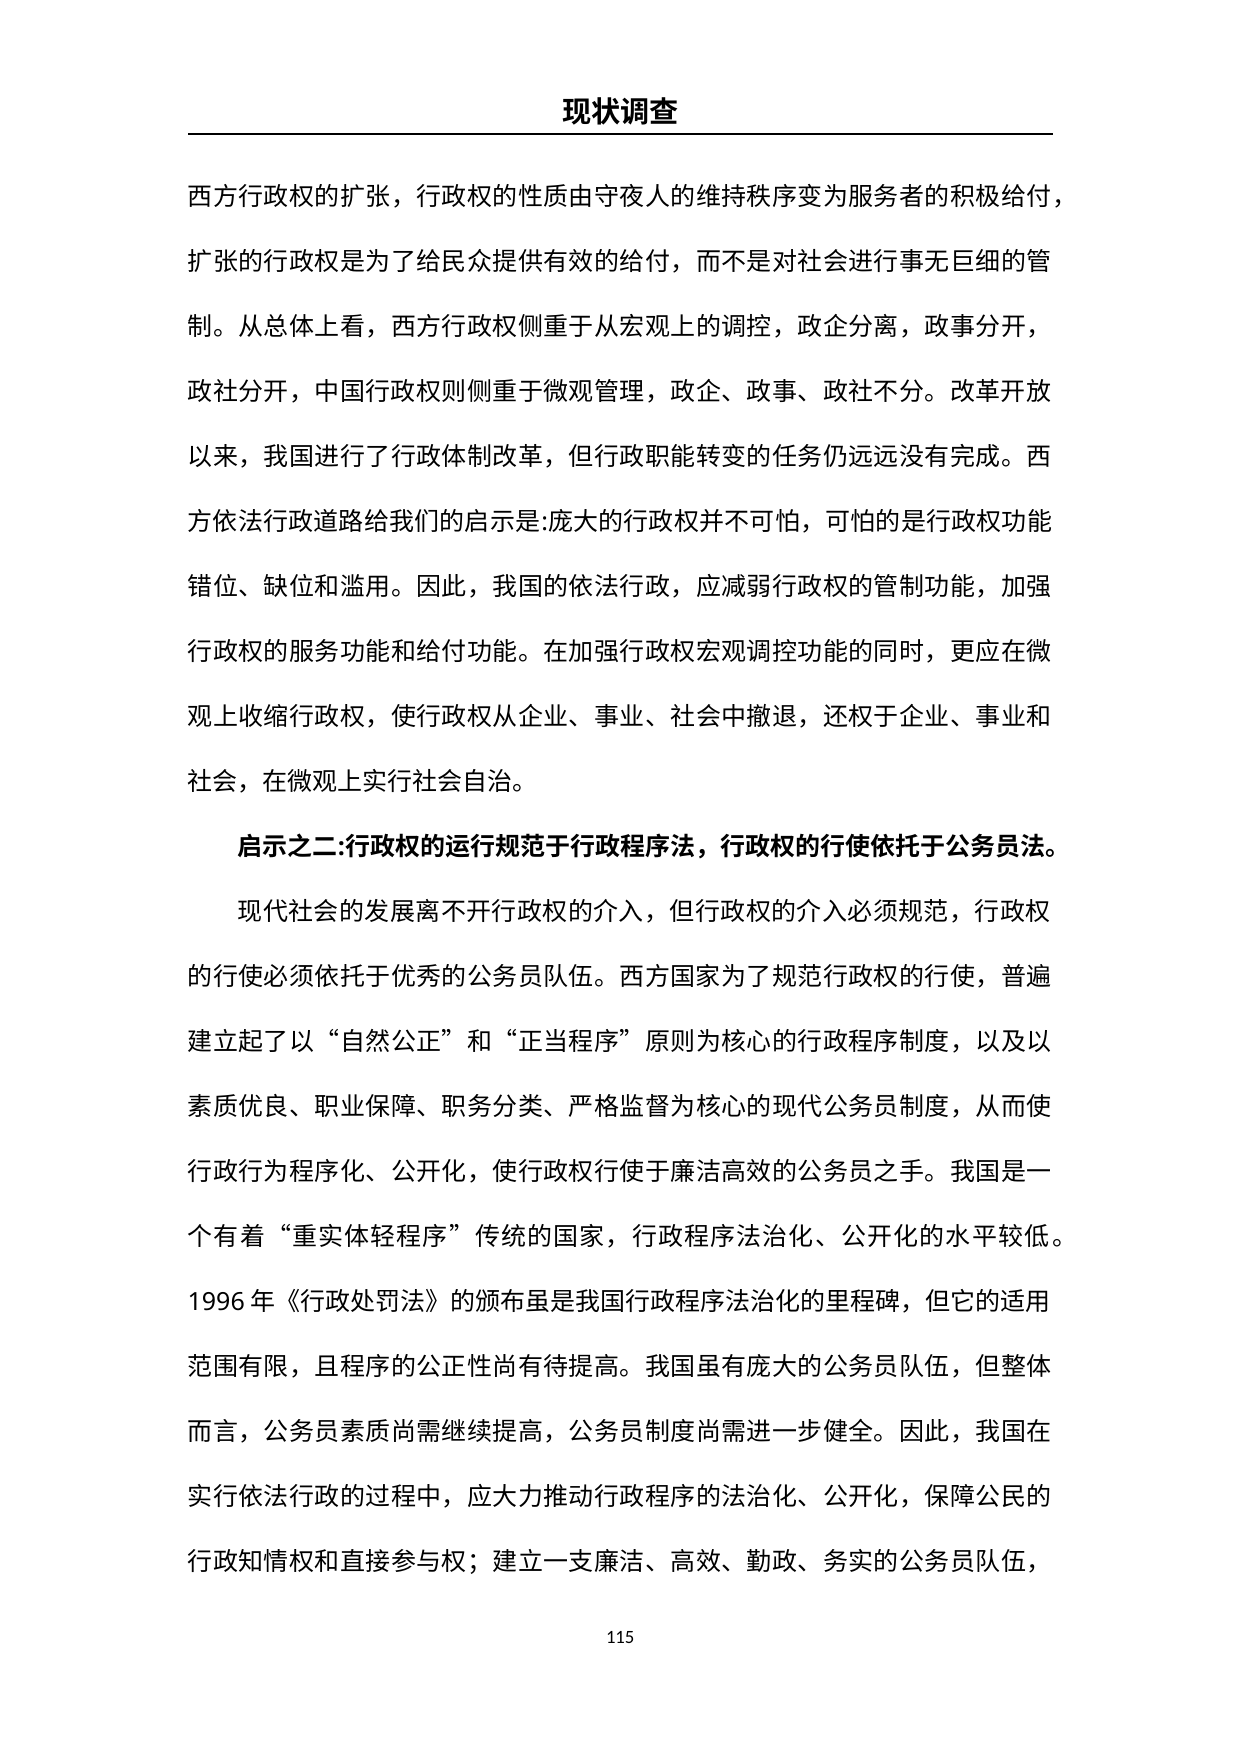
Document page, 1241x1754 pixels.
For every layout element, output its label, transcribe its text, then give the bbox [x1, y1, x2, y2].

text 启示之二:行政权的运行规范于行政程序法，行政权的行使依托于公务员法。 [187, 812, 1053, 877]
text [187, 877, 1053, 1592]
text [187, 162, 1053, 812]
